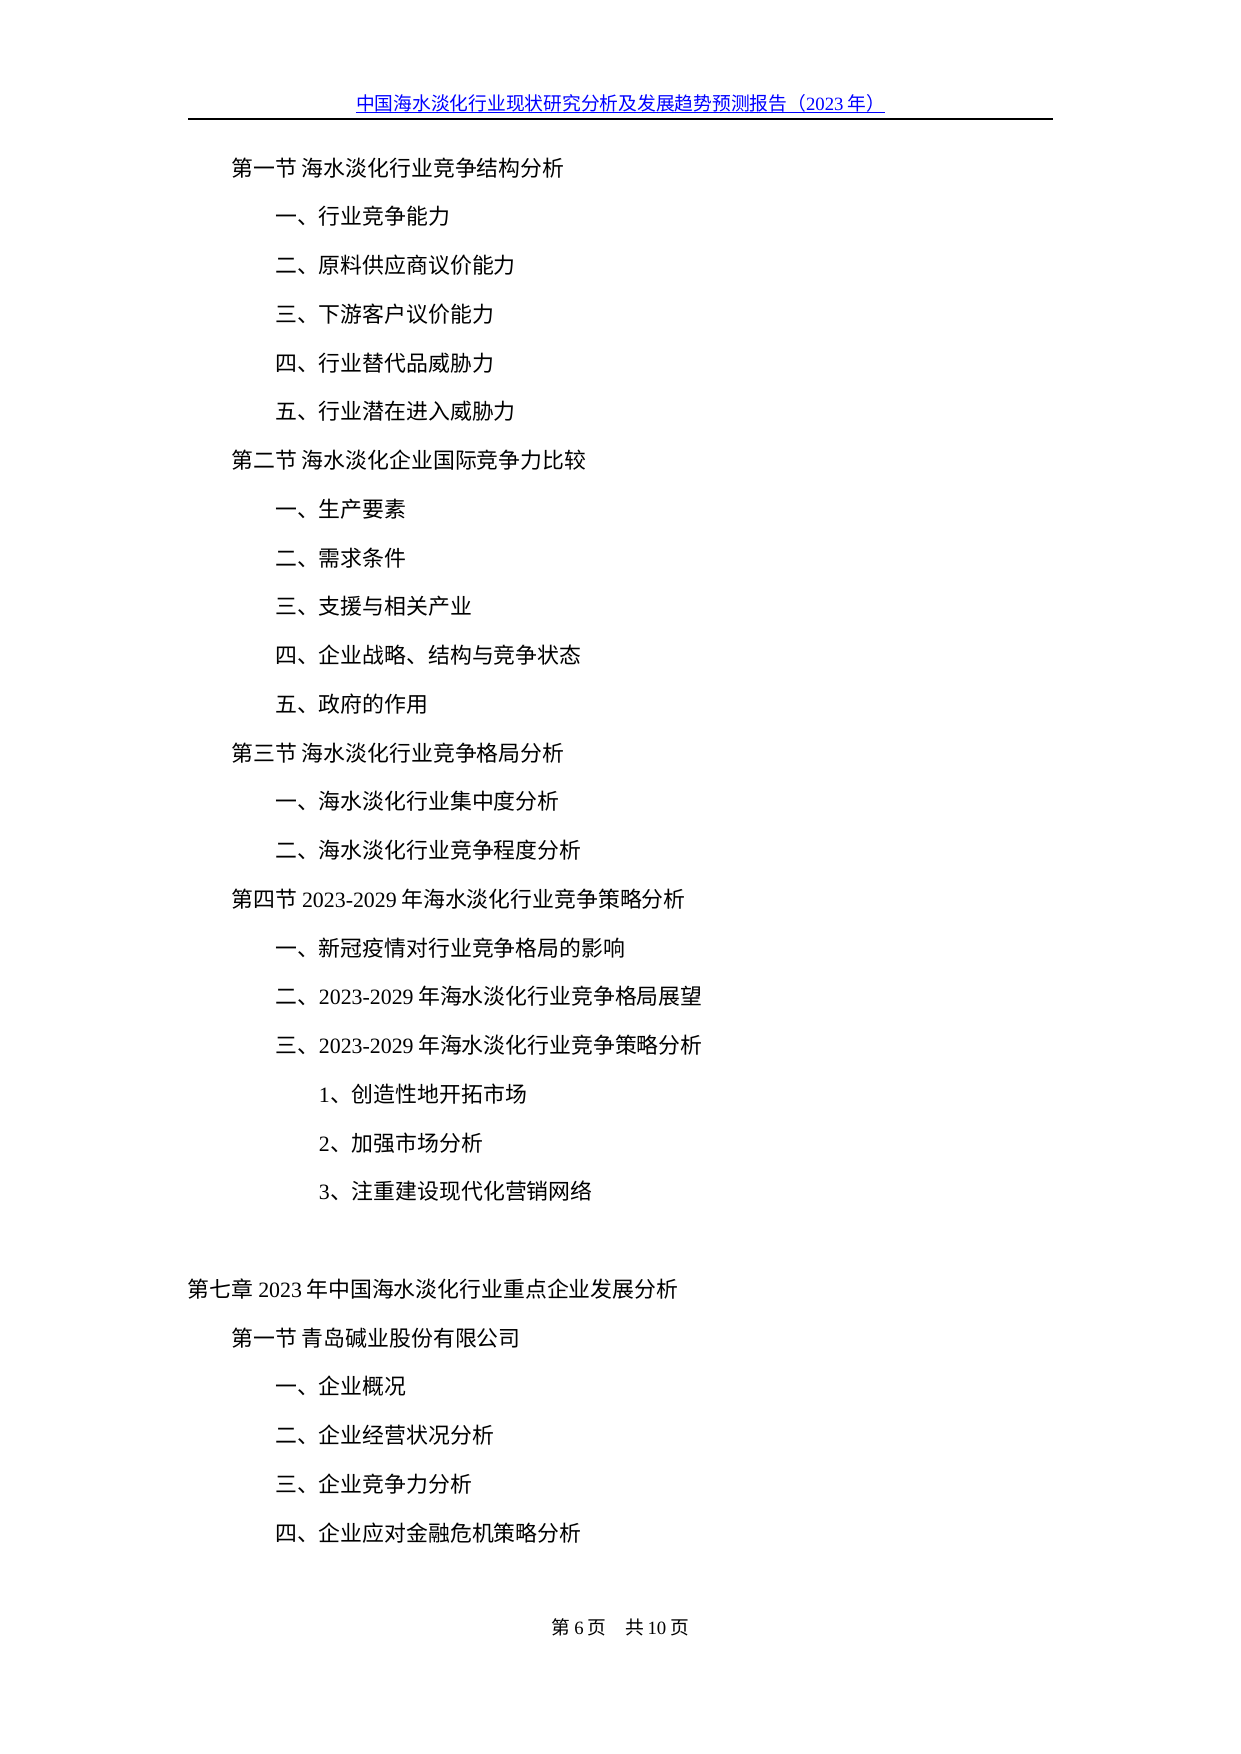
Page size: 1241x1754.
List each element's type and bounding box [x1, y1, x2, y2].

text [187, 150, 1053, 1548]
